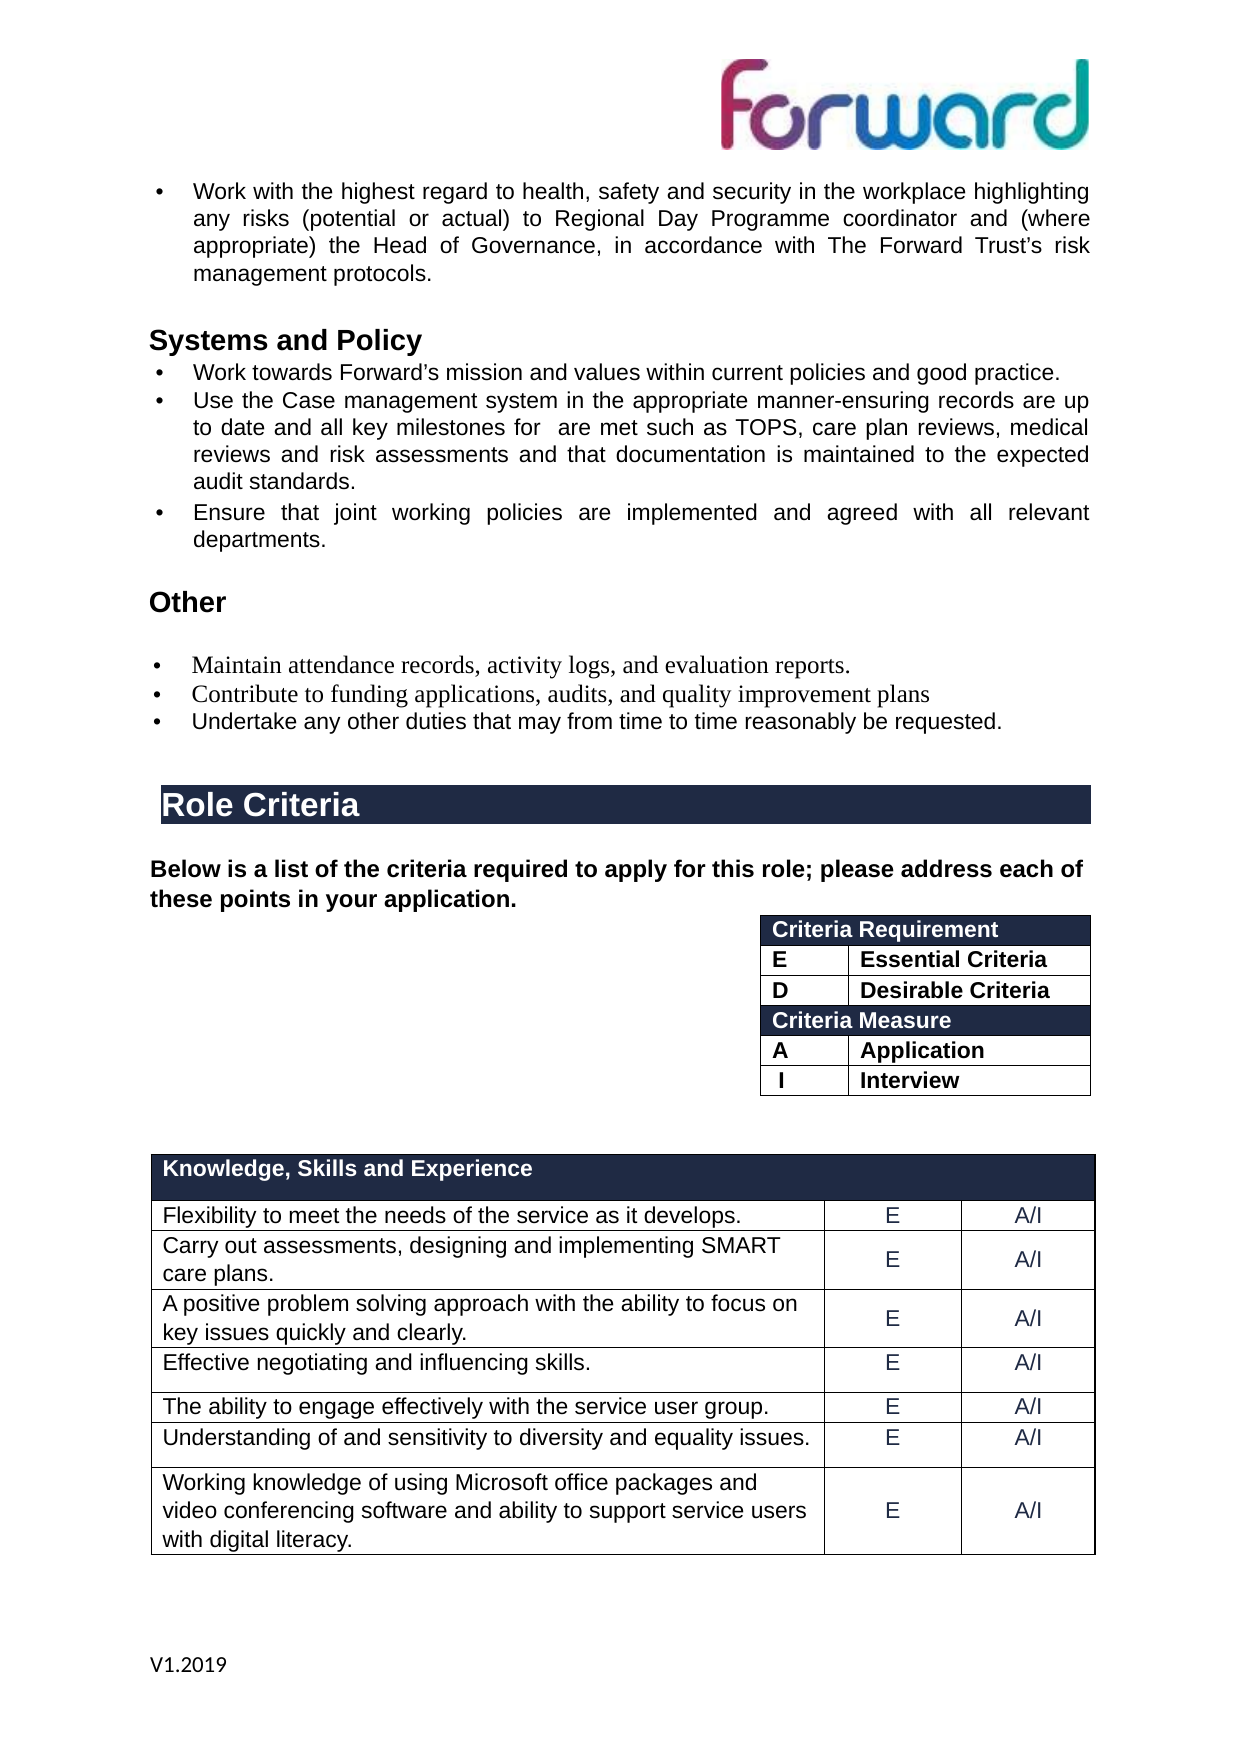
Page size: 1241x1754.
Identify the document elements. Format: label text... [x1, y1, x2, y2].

list Ensure that joint working policies are implemented and agreed with all relevant departments. [155, 499, 1091, 552]
table_cell E [825, 1201, 961, 1230]
table_header Knowledge, Skills and Experience [152, 1155, 824, 1200]
table_cell E [825, 1393, 961, 1422]
table_cell Desirable Criteria [849, 976, 1090, 1005]
subtitle Systems and Policy [148, 322, 1091, 356]
list Maintain attendance records, activity logs, and evaluation reports. [153, 650, 1091, 679]
table_cell E [825, 1423, 961, 1467]
table_cell Interview [849, 1066, 1090, 1095]
table_cell Flexibility to meet the needs of the service as it develops. [152, 1201, 824, 1230]
table_cell A positive problem solving approach with the ability to focus on key issues quickly and clearly. [152, 1290, 824, 1347]
table_cell Carry out assessments, designing and implementing SMART care plans. [152, 1231, 824, 1289]
list Undertake any other duties that may from time to time reasonably be requested. [153, 708, 1091, 734]
table_cell D [761, 976, 848, 1005]
table_header [824, 1155, 961, 1200]
table_cell A/I [962, 1468, 1094, 1554]
table_cell A/I [962, 1348, 1094, 1392]
table_cell I [761, 1066, 848, 1095]
table_cell Effective negotiating and influencing skills. [152, 1348, 824, 1392]
subtitle Role Criteria [161, 785, 1091, 824]
table_cell Criteria Measure [761, 1006, 1090, 1035]
table_cell A [761, 1036, 848, 1065]
table_cell Working knowledge of using Microsoft office packages and video conferencing software and ability to support service users with digital literacy. [152, 1468, 824, 1554]
table_header Criteria Requirement [761, 916, 1090, 945]
picture [721, 59, 1089, 150]
table_cell A/I [962, 1423, 1094, 1467]
table_cell The ability to engage effectively with the service user group. [152, 1393, 824, 1422]
table_cell A/I [962, 1231, 1094, 1289]
list Work with the highest regard to health, safety and security in the workplace highlighting any risks (potential or actual) to Regional Day Programme coordinator and (where appropriate) the Head of Governance, in accordance with The Forward Trust’s risk management protocols. [155, 178, 1091, 286]
list Contribute to funding applications, audits, and quality improvement plans [153, 679, 1091, 708]
table_cell E [825, 1290, 961, 1347]
table_cell E [825, 1231, 961, 1289]
table_cell A/I [962, 1201, 1094, 1230]
table_cell Application [849, 1036, 1090, 1065]
table_cell Essential Criteria [849, 946, 1090, 975]
table_cell Understanding of and sensitivity to diversity and equality issues. [152, 1423, 824, 1467]
table_cell A/I [962, 1393, 1094, 1422]
table_cell E [761, 946, 848, 975]
table_cell E [825, 1468, 961, 1554]
table_header [961, 1155, 1094, 1200]
text Below is a list of the criteria required to apply for this role; please address each of these points in your application. [150, 855, 1091, 913]
table_cell A/I [962, 1290, 1094, 1347]
text Other [148, 585, 1091, 618]
list Work towards Forward’s mission and values within current policies and good practice. [155, 359, 1091, 385]
list Use the Case management system in the appropriate manner-ensuring records are up to date and all key milestones for are met such as TOPS, care plan reviews, medical reviews and risk assessments and that documentation is maintained to the expected audit standards. [155, 387, 1091, 494]
table_cell E [825, 1348, 961, 1392]
